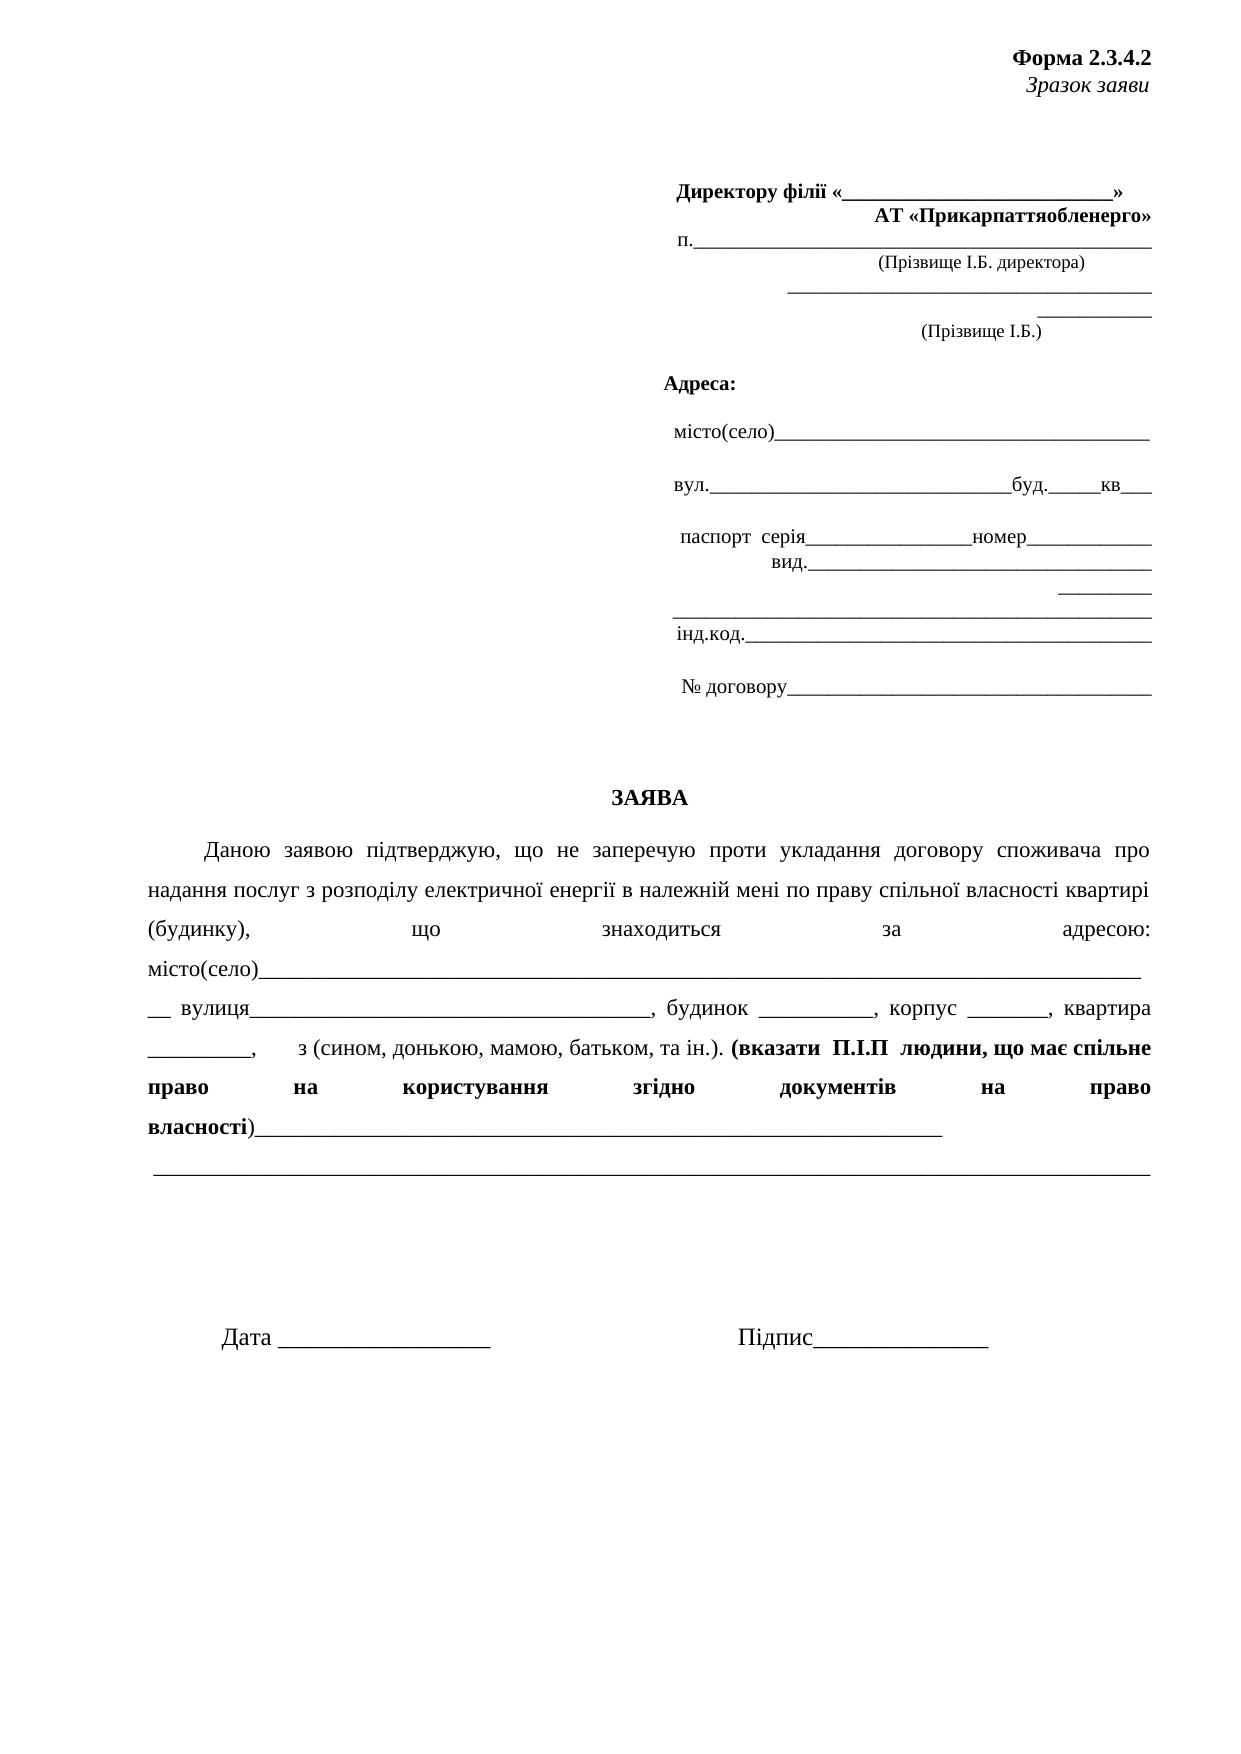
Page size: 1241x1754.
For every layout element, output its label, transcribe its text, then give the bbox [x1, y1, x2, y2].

text АТ «Прикарпаттяобленерго» [148, 203, 1152, 227]
text паспорт серія________________номер____________ [148, 524, 1152, 548]
text ______________________________________________ інд.код._______________________________________ [148, 597, 1152, 645]
text (Прізвище І.Б. директора) [148, 251, 1152, 272]
text місто(село)____________________________________ [148, 419, 1152, 443]
text _______________________________________________________________________________________ [148, 1152, 1152, 1179]
text (Прізвище І.Б.) [148, 320, 1152, 342]
text ______________________________________________ [148, 272, 1152, 320]
text Даною заявою підтверджую, що не заперечую проти укладання договору споживача про надання послуг з розподілу електричної енергії в належній мені по праву спільної власності квартирі (будинку), що знаходиться за адресою: місто(село)_______________________________________________________________________________ вулиця___________________________________, будинок __________, корпус _______, квартира _________, з (сином, донькою, мамою, батьком, та ін.). (вказати П.І.П людини, що має спільне право на користування згідно документів на право власності)____________________________________________________________ [148, 837, 1152, 1139]
text п.____________________________________________ [148, 227, 1152, 251]
text вид.__________________________________________ [148, 548, 1152, 597]
text Форма 2.3.4.2 [148, 44, 1152, 71]
text Зразок заяви [148, 71, 1152, 97]
text вул._____________________________буд._____кв___ [148, 443, 1152, 496]
text ЗАЯВА [148, 784, 1152, 810]
text Дата _________________ Підпис______________ [148, 1322, 1152, 1351]
text № договору___________________________________ [148, 673, 1152, 698]
text Адреса: [148, 371, 1152, 395]
text Директору філії «__________________________» [148, 178, 1152, 203]
